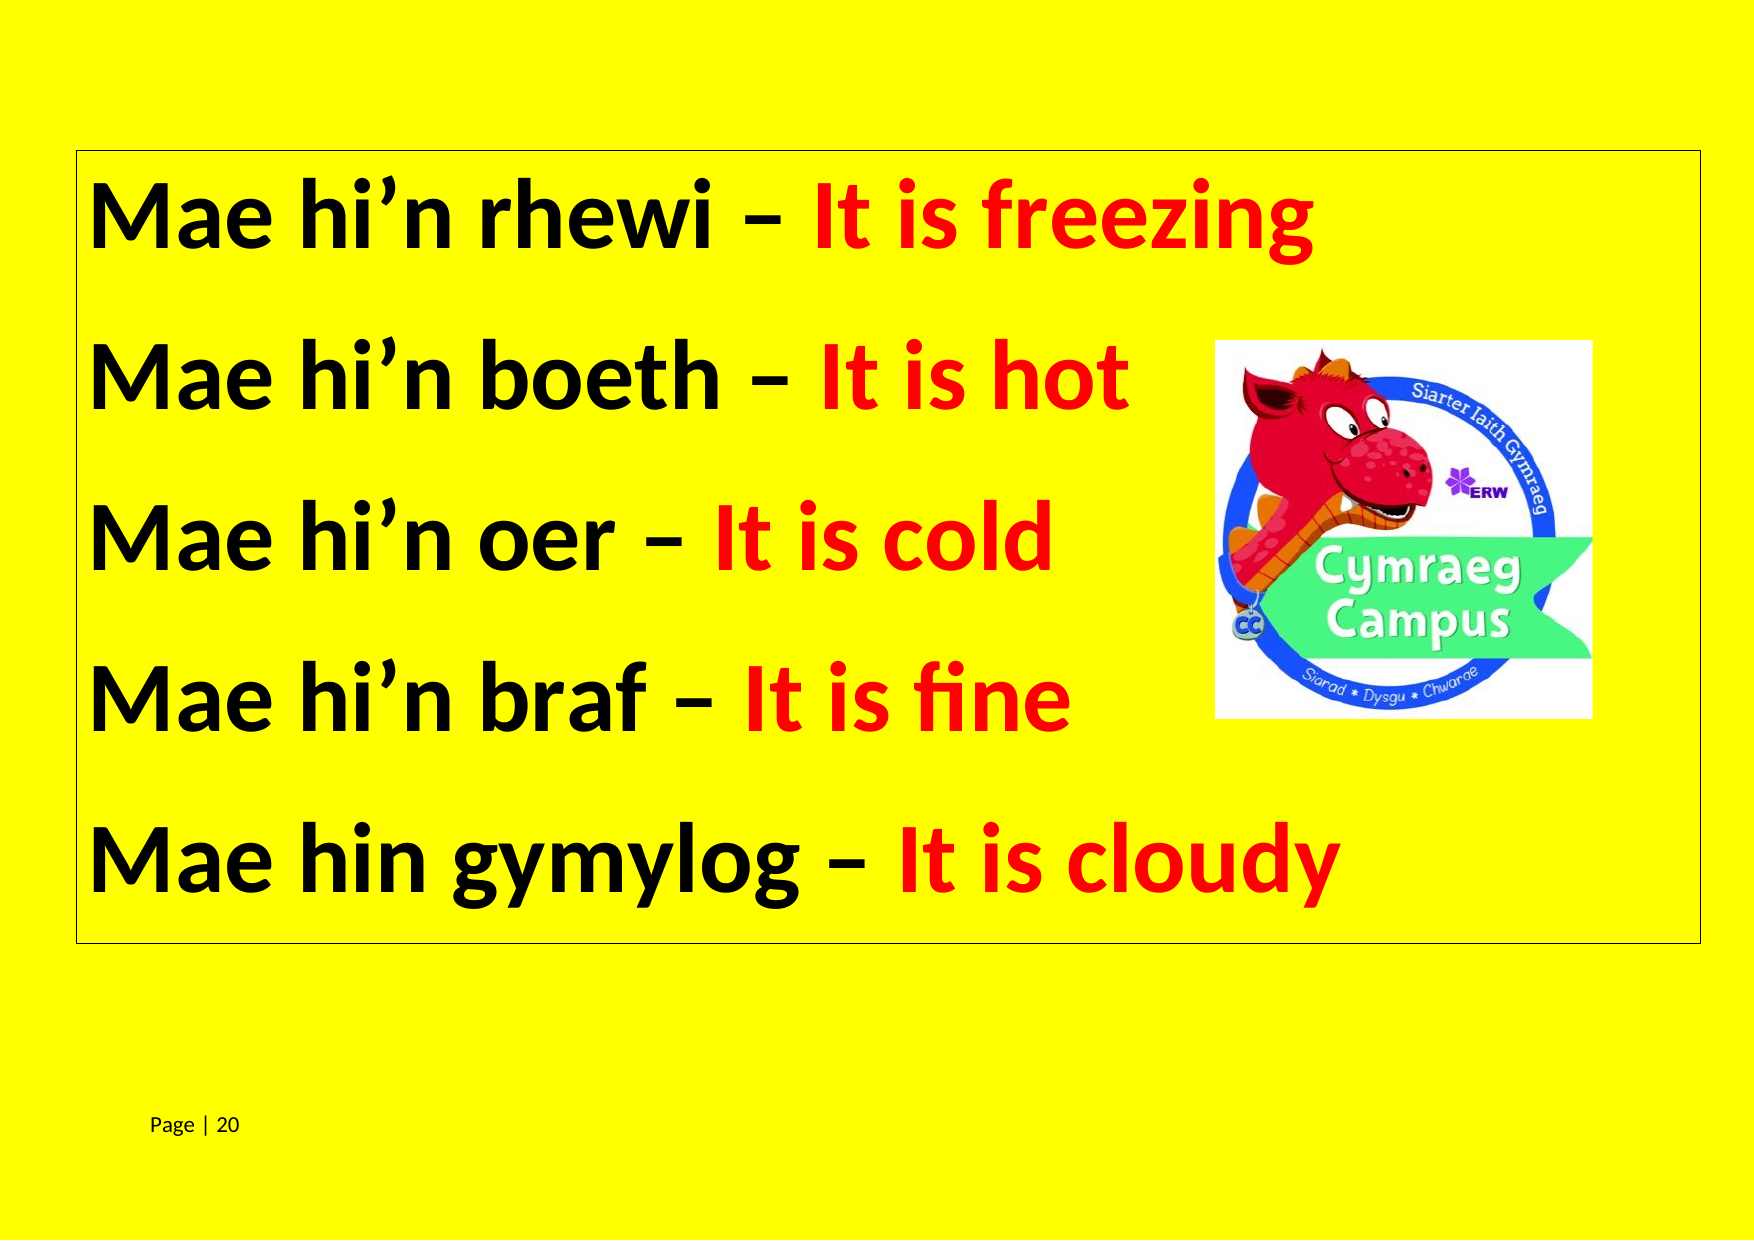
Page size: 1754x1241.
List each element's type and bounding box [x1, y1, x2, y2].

table_header [77, 151, 1700, 942]
picture [1215, 340, 1593, 719]
